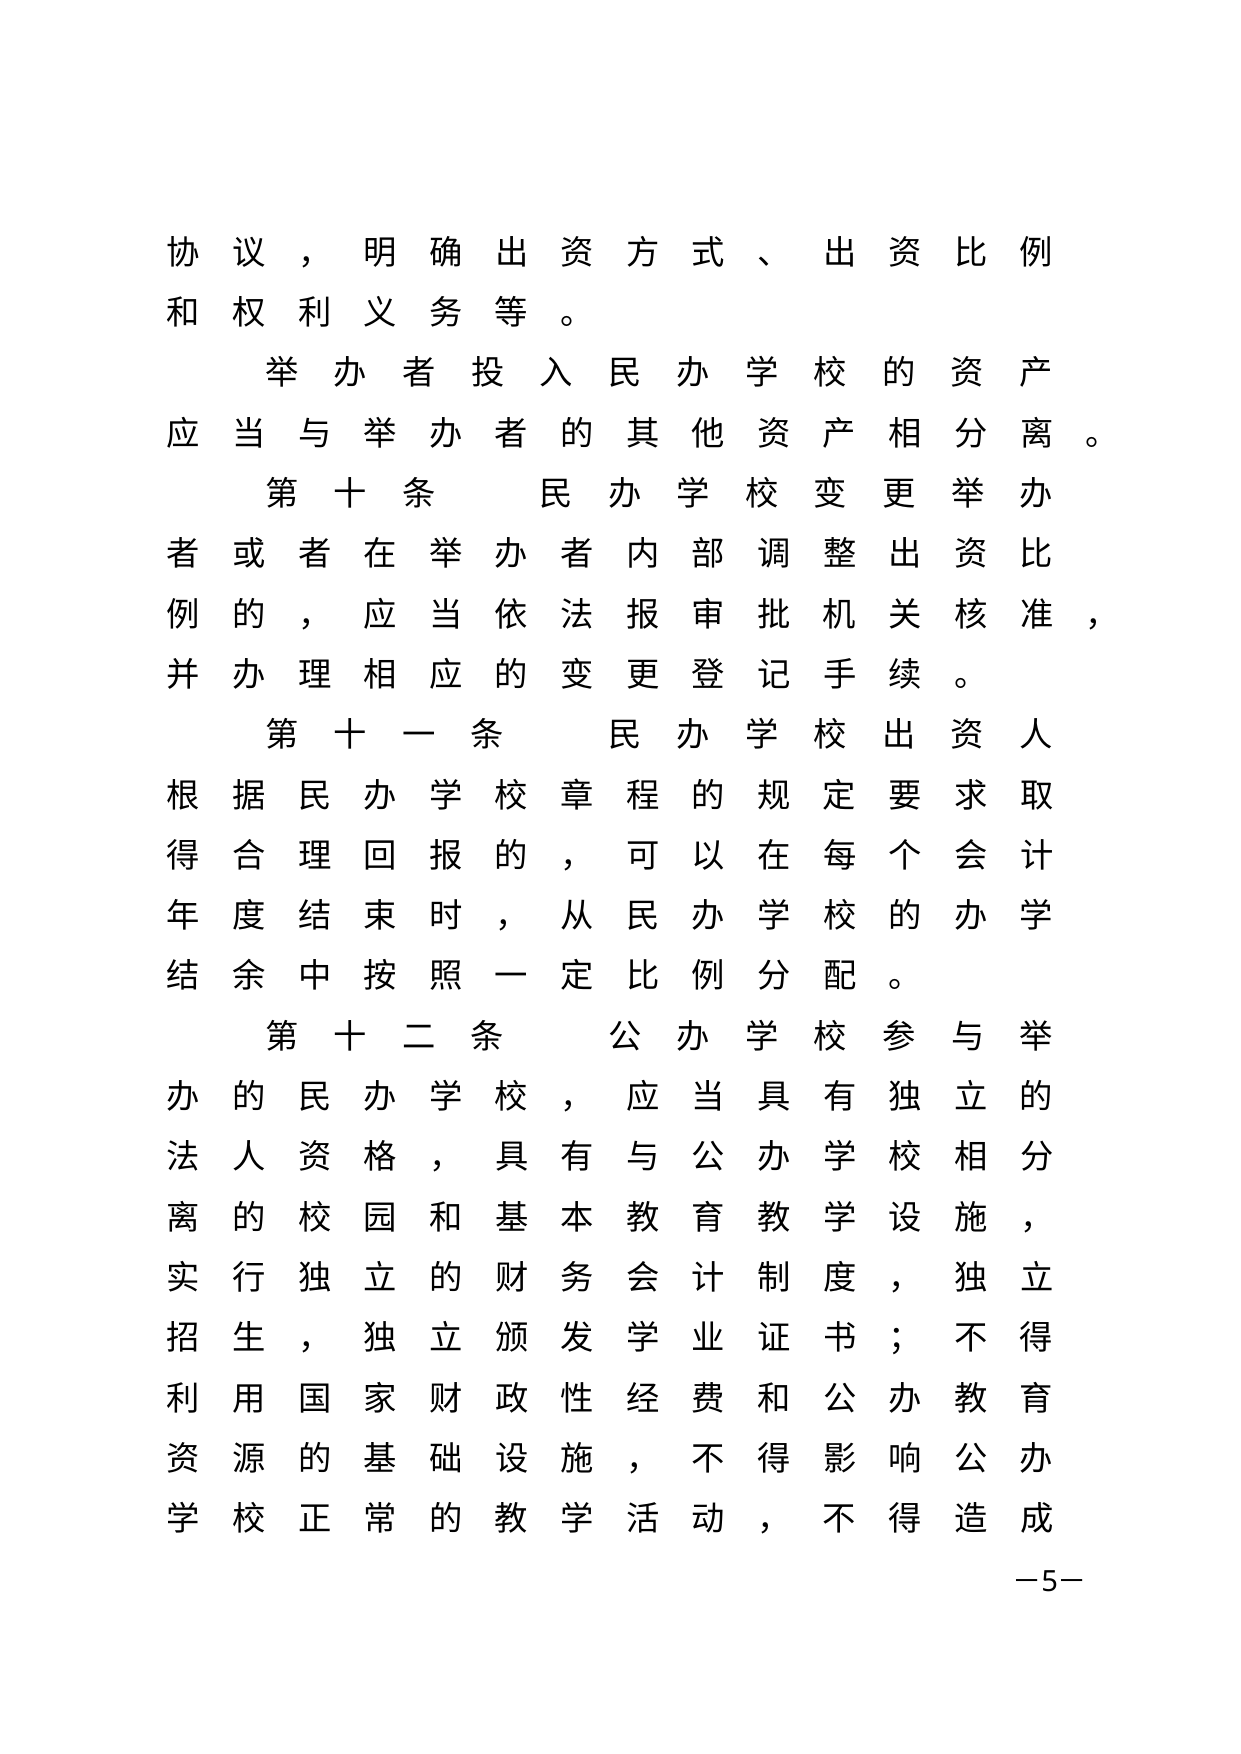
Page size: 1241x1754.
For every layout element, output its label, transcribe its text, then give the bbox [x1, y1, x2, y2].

text 举办者投入民办学校的资产应当与举办者的其他资产相分离。 [167, 340, 1085, 461]
text 第十条 民办学校变更举办者或者在举办者内部调整出资比例的，应当依法报审批机关核准，并办理相应的变更登记手续。 [167, 461, 1085, 702]
text 社会组织或者个人联合举办民办学校的，应当签订联合办学协议，明确出资方式、出资比例和权利义务等。 [167, 219, 1085, 340]
text 第十一条 民办学校出资人根据民办学校章程的规定要求取得合理回报的，可以在每个会计年度结束时，从民办学校的办学结余中按照一定比例分配。 [167, 702, 1085, 1003]
text 第十二条 公办学校参与举办的民办学校，应当具有独立的法人资格，具有与公办学校相分离的校园和基本教育教学设施，实行独立的财务会计制度，独立招生，独立颁发学业证书；不得利用国家财政性经费和公办教育资源的基础设施，不得影响公办学校正常的教学活动，不得造成国有资产流失。 [167, 1003, 1085, 1546]
